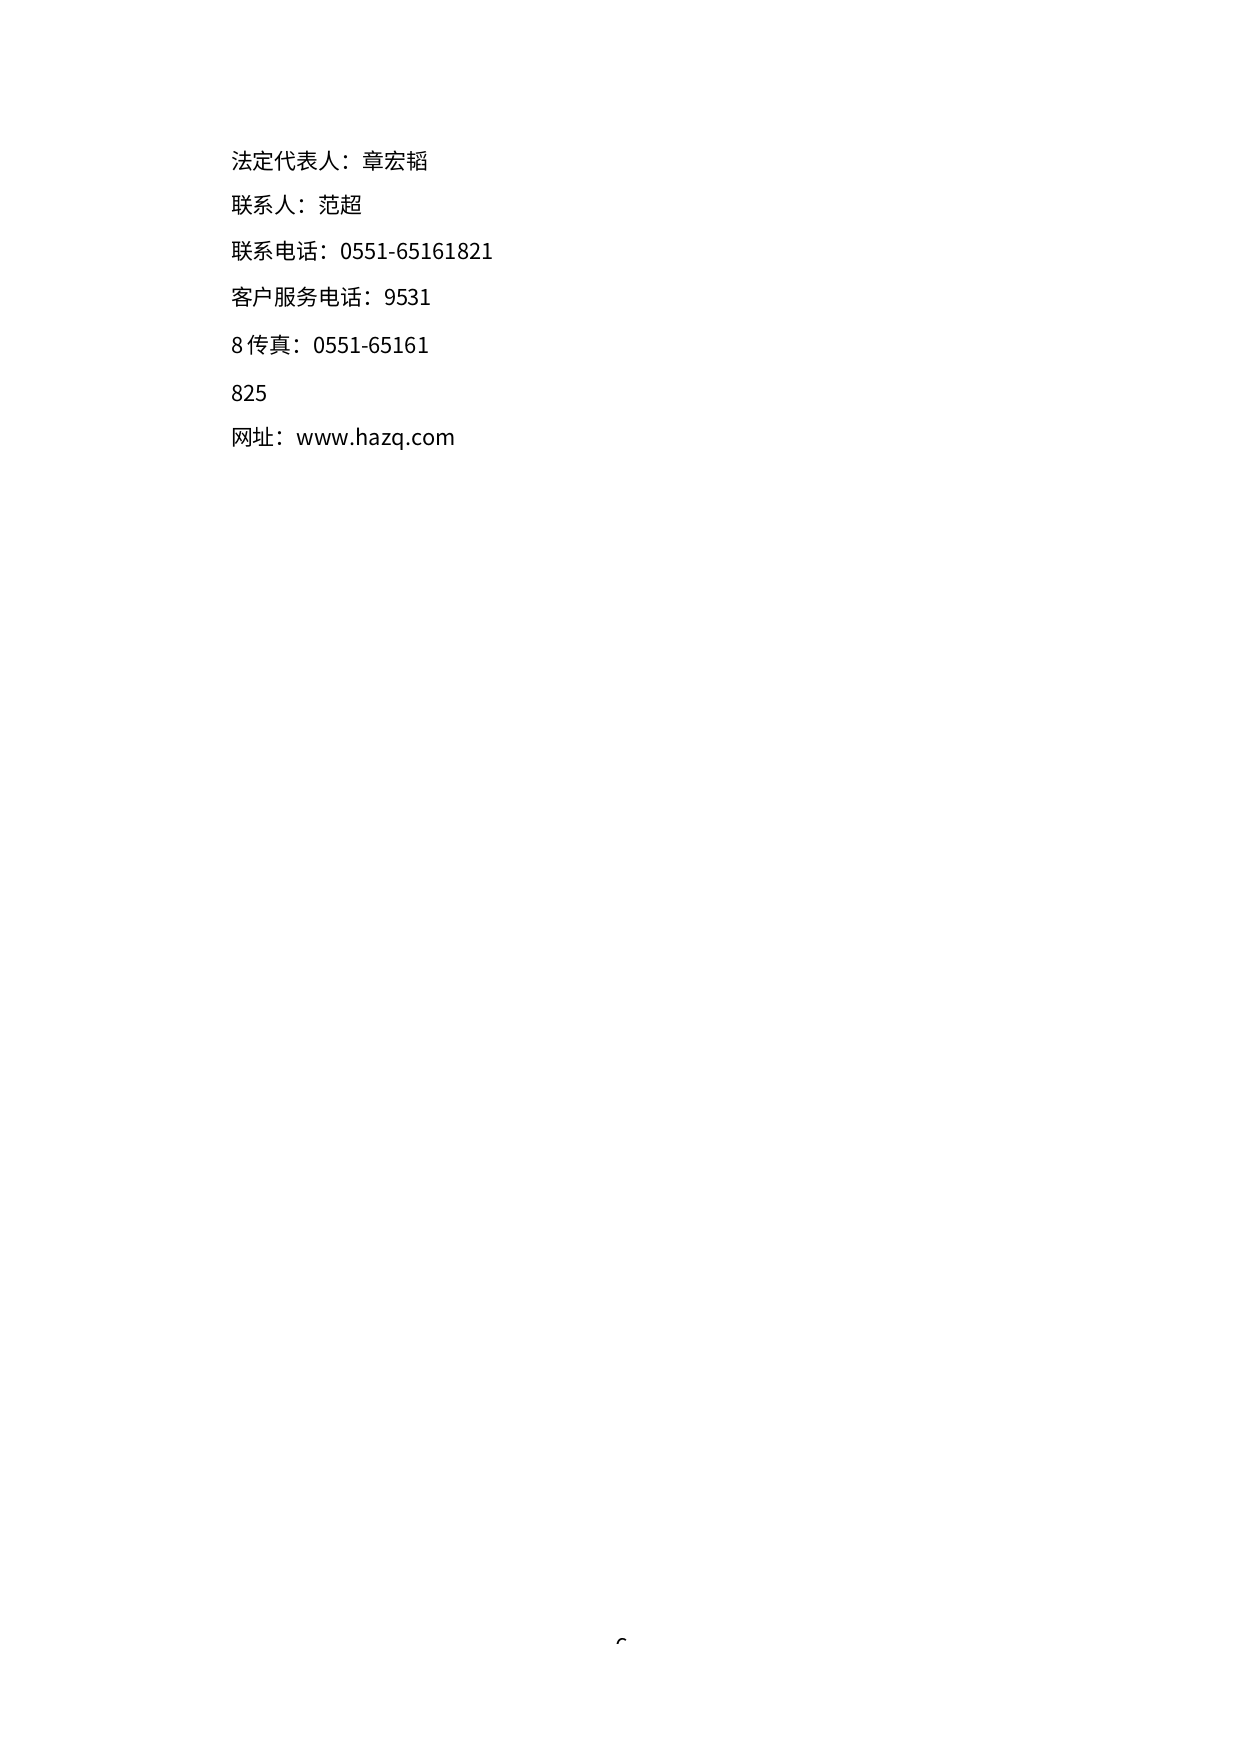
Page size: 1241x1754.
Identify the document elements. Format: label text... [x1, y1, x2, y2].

text 网址：www.hazq.com [231, 423, 1096, 451]
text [231, 144, 756, 175]
text 客户服务电话：95318 传真：0551-65161825 [231, 280, 439, 407]
text 联系人：范超 [231, 192, 1096, 219]
text 联系电话：0551-65161821 [231, 234, 1096, 266]
